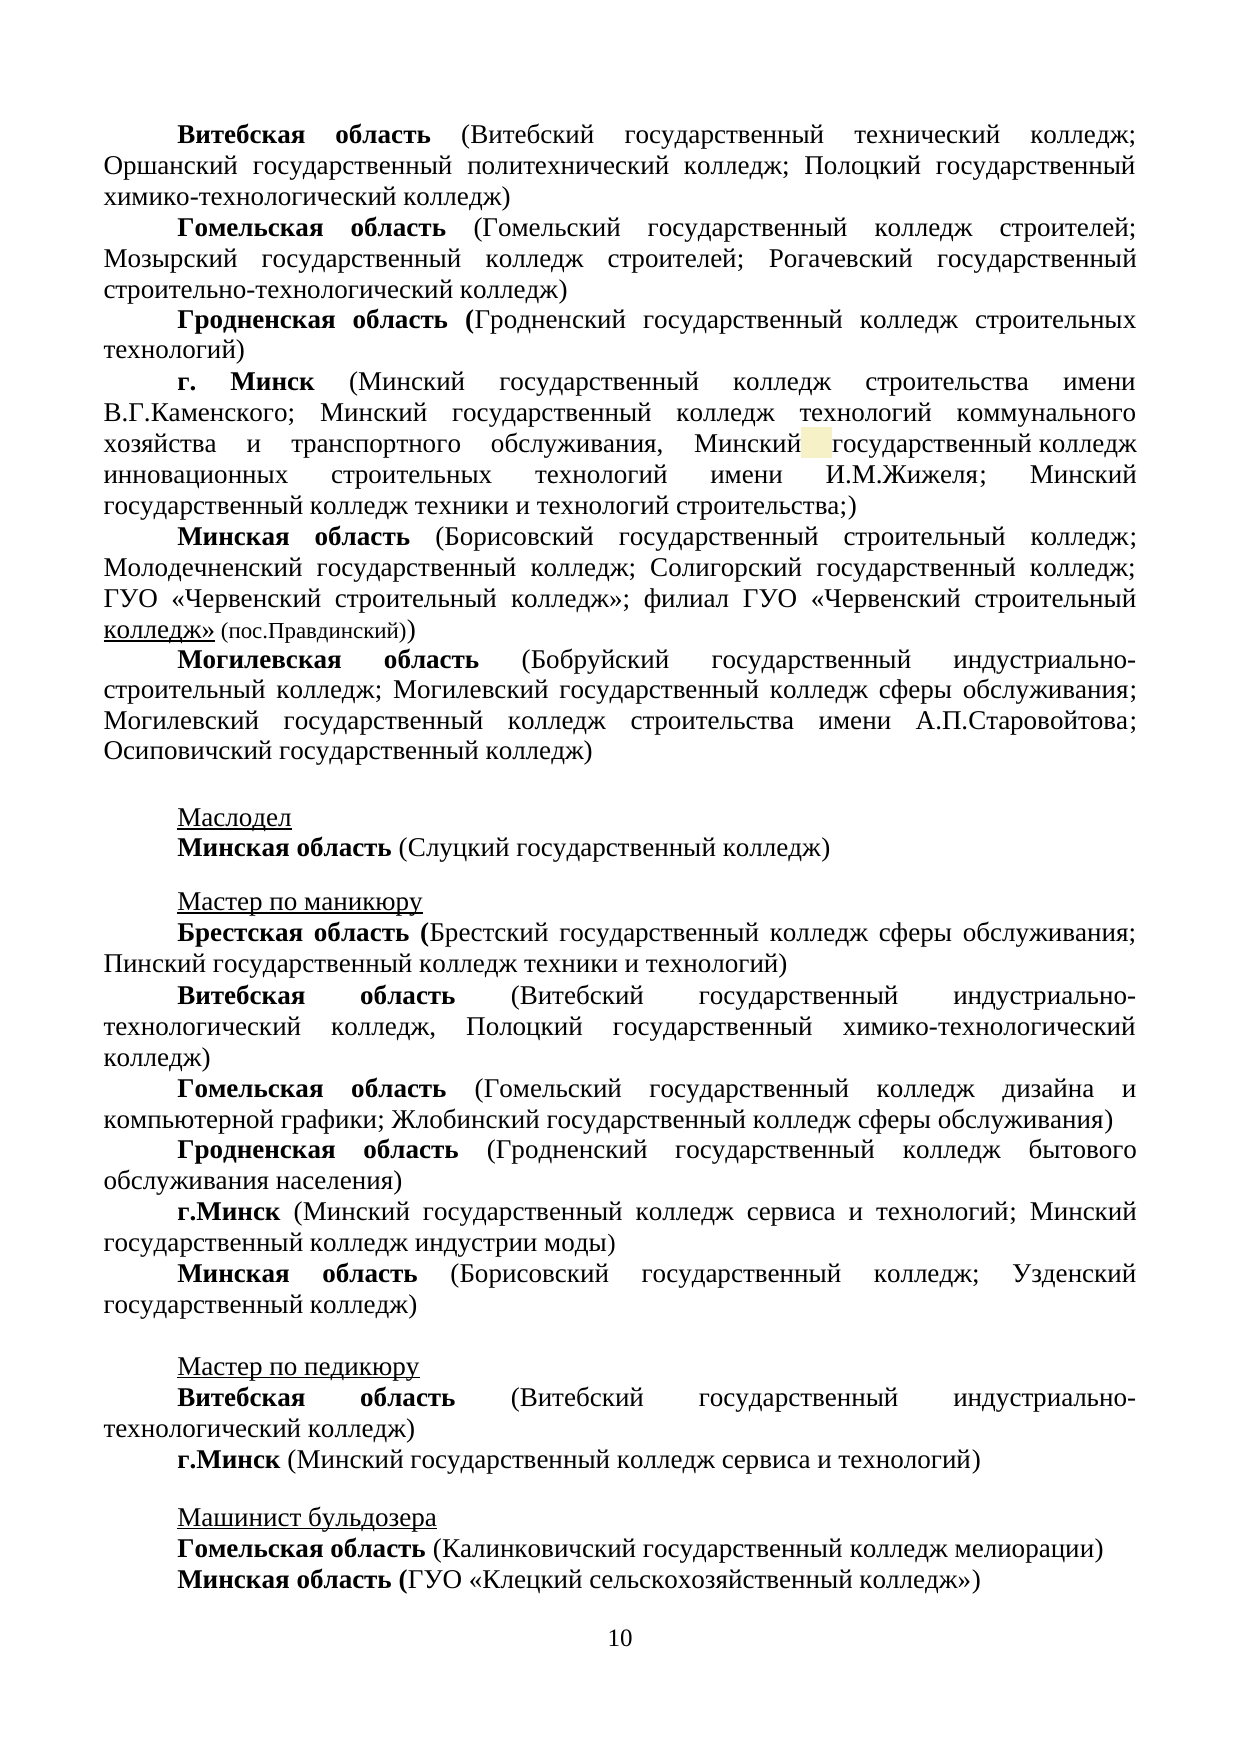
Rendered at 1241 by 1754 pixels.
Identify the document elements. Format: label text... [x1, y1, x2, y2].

text Витебская область (Витебский государственный индустриально-технологический колледж, Полоцкий государственный химико-технологический колледж) [103, 979, 1137, 1072]
text Гомельская область (Калинковичский государственный колледж мелиорации) [103, 1532, 1137, 1563]
text г.Минск (Минский государственный колледж сервиса и технологий; Минский государственный колледж индустрии моды) [103, 1195, 1137, 1257]
text Минская область (Борисовский государственный строительный колледж; Молодечненский государственный колледж; Солигорский государственный колледж; ГУО «Червенский строительный колледж»; филиал ГУО «Червенский строительный колледж» (пос.Правдинский)) [103, 521, 1137, 644]
text Маслодел [103, 802, 1137, 833]
text Витебская область (Витебский государственный индустриально-технологический колледж) [103, 1381, 1137, 1443]
text Минская область (ГУО «Клецкий сельскохозяйственный колледж») [103, 1563, 1137, 1594]
text Гродненская область (Гродненский государственный колледж бытового обслуживания населения) [103, 1134, 1137, 1195]
text Гомельская область (Гомельский государственный колледж дизайна и компьютерной графики; Жлобинский государственный колледж сферы обслуживания) [103, 1072, 1137, 1134]
text Мастер по педикюру [103, 1351, 1137, 1381]
text Гродненская область (Гродненский государственный колледж строительных технологий) [103, 304, 1137, 365]
text Брестская область (Брестский государственный колледж сферы обслуживания; Пинский государственный колледж техники и технологий) [103, 916, 1137, 979]
text Минская область (Слуцкий государственный колледж) [103, 833, 1137, 863]
text Машинист бульдозера [103, 1501, 1137, 1532]
text Гомельская область (Гомельский государственный колледж строителей; Мозырский государственный колледж строителей; Рогачевский государственный строительно-технологический колледж) [103, 212, 1137, 304]
text Могилевская область (Бобруйский государственный индустриально-строительный колледж; Могилевский государственный колледж сферы обслуживания; Могилевский государственный колледж строительства имени А.П.Старовойтова; Осиповичский государственный колледж) [103, 644, 1137, 765]
text Витебская область (Витебский государственный технический колледж; Оршанский государственный политехнический колледж; Полоцкий государственный химико-технологический колледж) [103, 118, 1137, 212]
text г. Минск (Минский государственный колледж строительства имени В.Г.Каменского; Минский государственный колледж технологий коммунального хозяйства и транспортного обслуживания, Минский государственный колледж инновационных строительных технологий имени И.М.Жижеля; Минский государственный колледж техники и технологий строительства;) [103, 365, 1137, 521]
text Мастер по маникюру [103, 886, 1137, 916]
text Минская область (Борисовский государственный колледж; Узденский государственный колледж) [103, 1257, 1137, 1319]
text г.Минск (Минский государственный колледж сервиса и технологий) [103, 1443, 1137, 1474]
